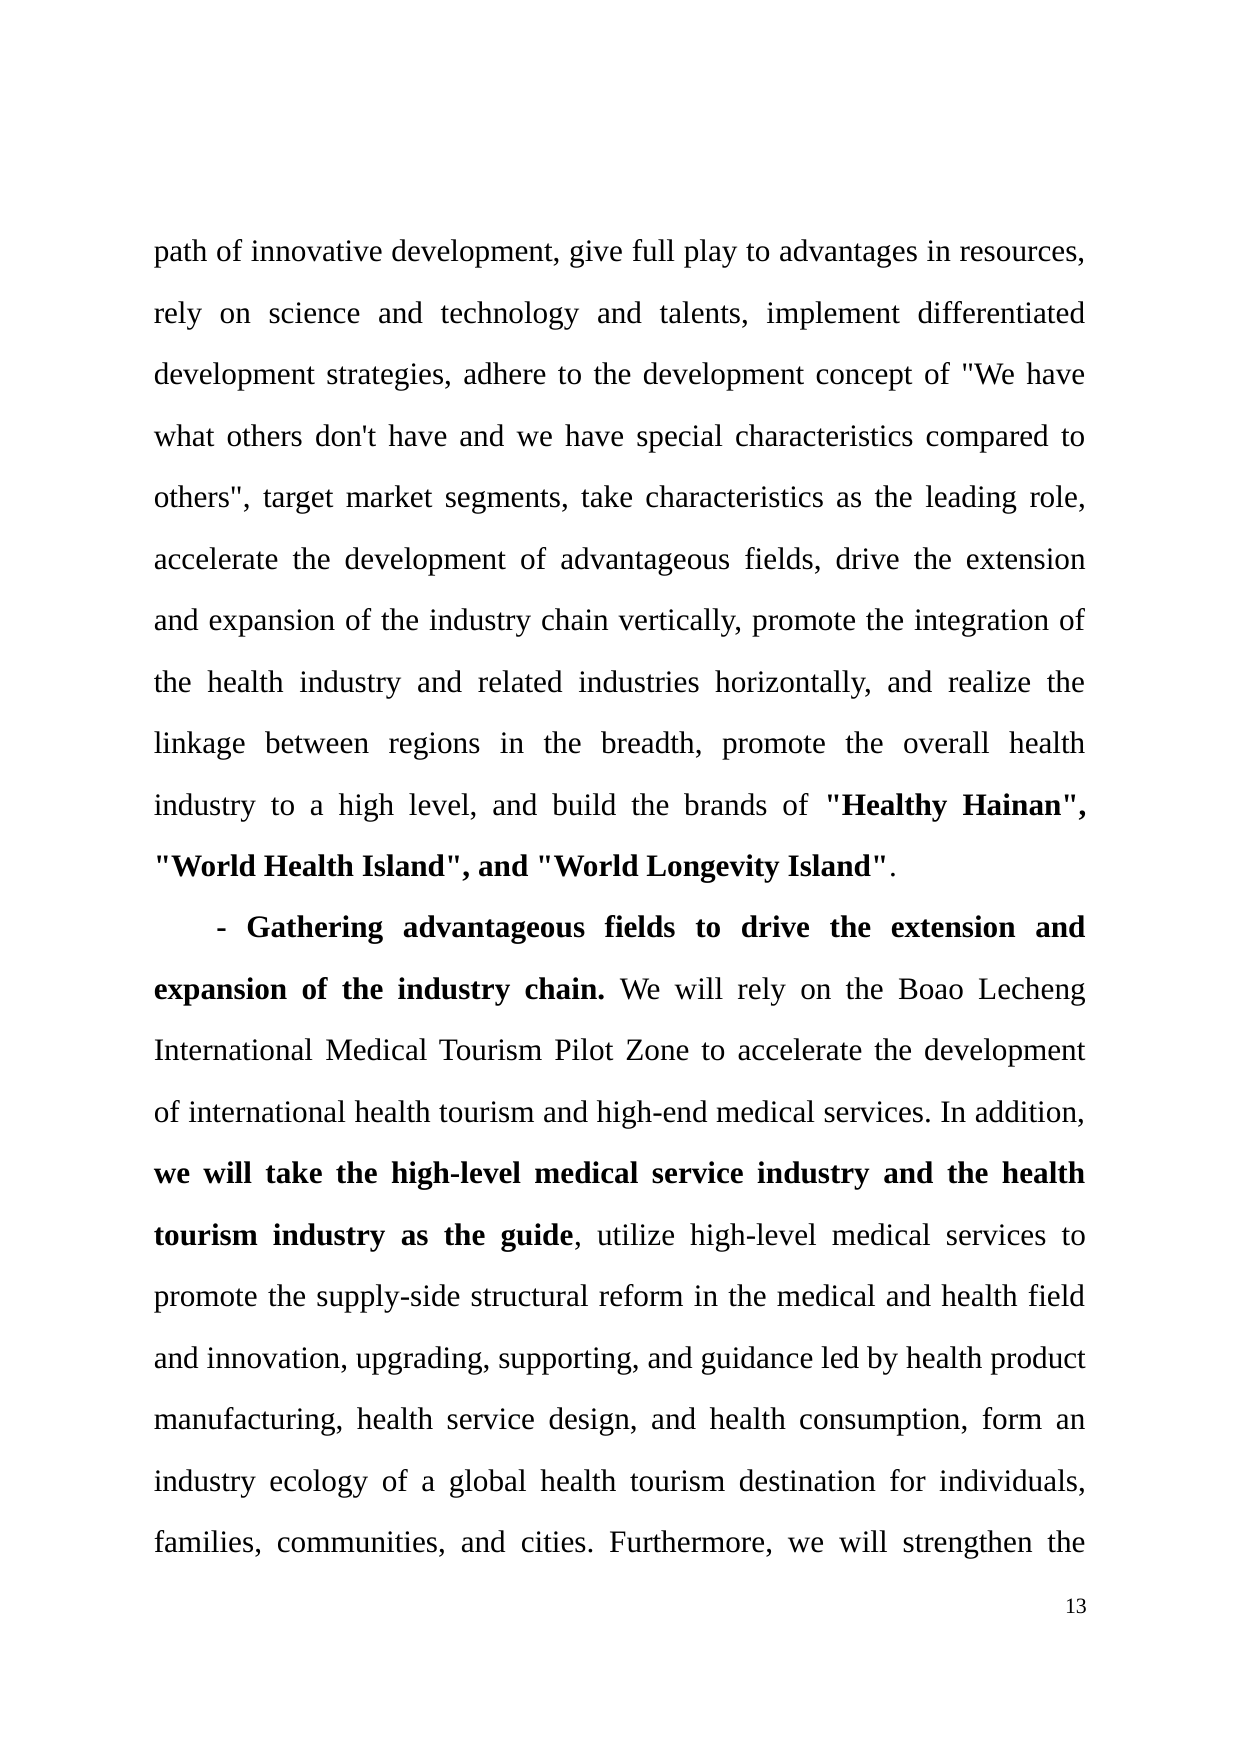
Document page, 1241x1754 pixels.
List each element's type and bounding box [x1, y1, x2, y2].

text [153, 213, 1087, 889]
text [153, 889, 1087, 1565]
